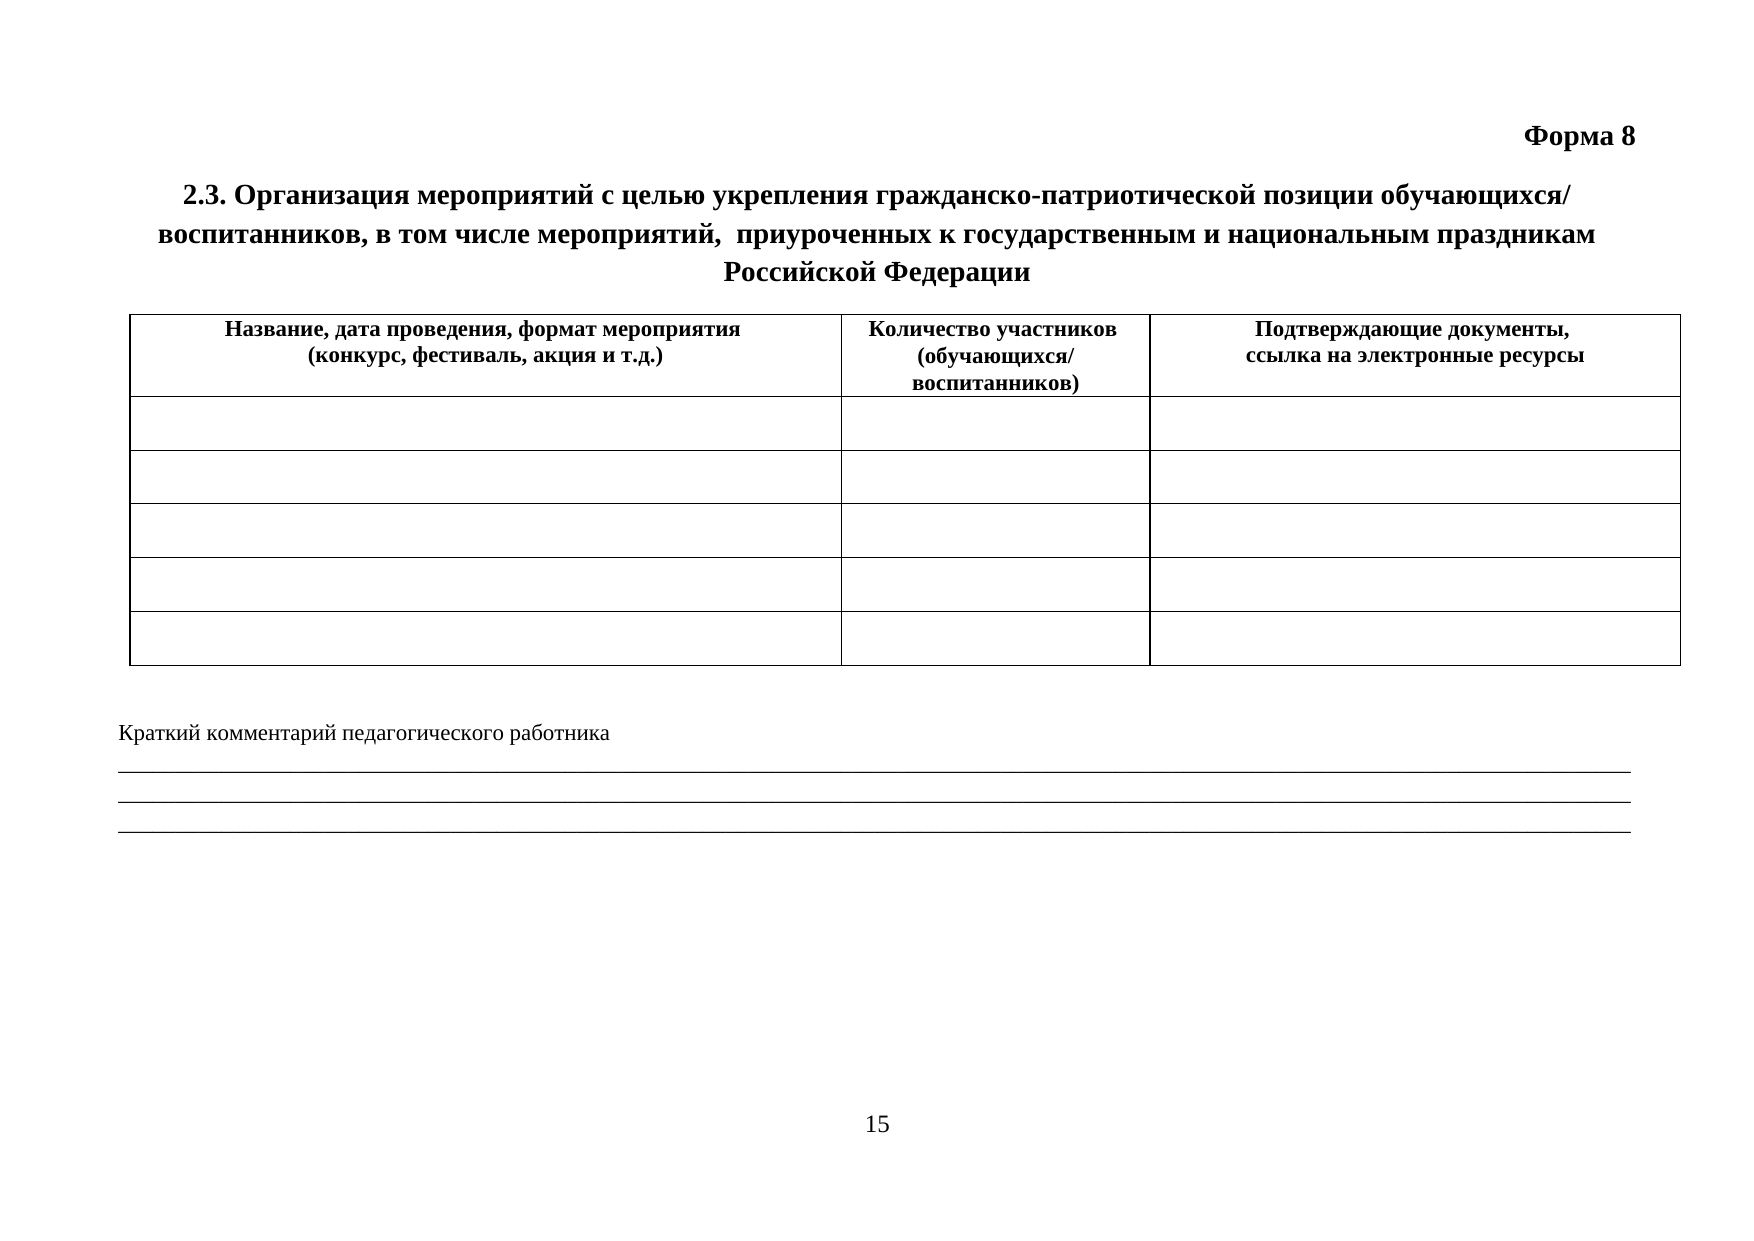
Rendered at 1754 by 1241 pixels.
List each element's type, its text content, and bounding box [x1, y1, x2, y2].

table_cell [131, 612, 841, 664]
table_cell [131, 558, 841, 611]
table_cell [1151, 397, 1680, 449]
table_cell [1151, 612, 1680, 664]
table_header Количество участников (обучающихся/ воспитанников) [842, 315, 1149, 396]
table_cell [1151, 504, 1680, 557]
table_header Подтверждающие документы, ссылка на электронные ресурсы [1151, 315, 1680, 396]
table_cell [842, 612, 1149, 664]
table_cell [842, 397, 1149, 449]
table_header Название, дата проведения, формат мероприятия (конкурс, фестиваль, акция и т.д.) [131, 315, 841, 396]
text Форма 8 [118, 118, 1636, 152]
table_cell [1151, 451, 1680, 503]
table_cell [131, 504, 841, 557]
table_cell [1151, 558, 1680, 611]
table_cell [131, 451, 841, 503]
table_cell [842, 558, 1149, 611]
table_cell [842, 504, 1149, 557]
text Краткий комментарий педагогического работника ____________________________________________________________________________________________________________________________________________________________________________________________________________________________________________________________________________________________________________________________________________________________________________________________________________ [118, 718, 1636, 836]
table_cell [131, 397, 841, 449]
table_cell [842, 451, 1149, 503]
text 2.3. Организация мероприятий с целью укрепления гражданско-патриотической позиции обучающихся/ воспитанников, в том числе мероприятий, приуроченных к государственным и национальным праздникам Российской Федерации [118, 177, 1636, 288]
